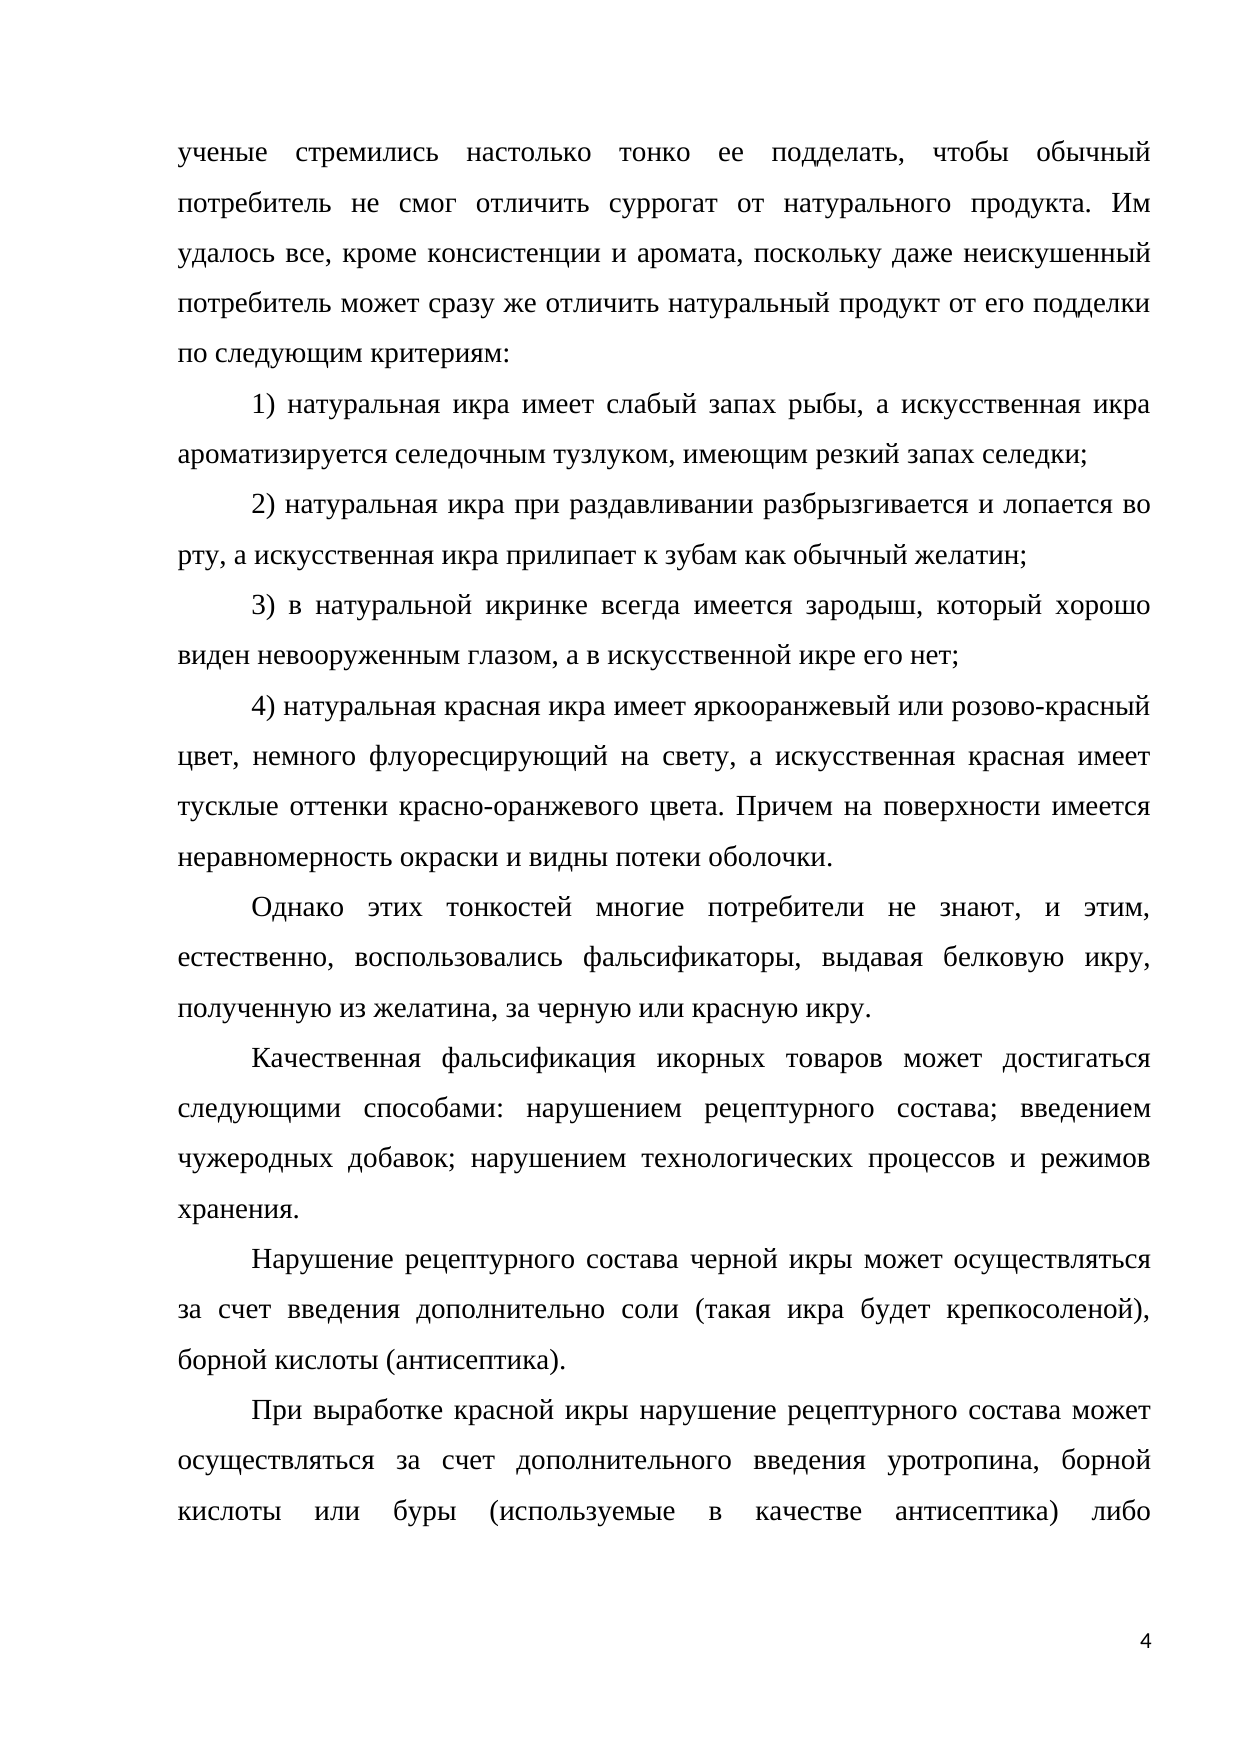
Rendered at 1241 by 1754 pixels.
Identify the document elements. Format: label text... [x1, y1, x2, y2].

text 1) натуральная икра имеет слабый запах рыбы, а искусственная икра ароматизируется селедочным тузлуком, имеющим резкий запах селедки; [177, 386, 1152, 470]
text Качественная фальсификация икорных товаров может достигаться следующими способами: нарушением рецептурного состава; введением чужеродных добавок; нарушением технологических процессов и режимов хранения. [177, 1040, 1152, 1224]
text 2) натуральная икра при раздавливании разбрызгивается и лопается во рту, а искусственная икра прилипает к зубам как обычный желатин; [177, 487, 1152, 570]
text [177, 1392, 1152, 1526]
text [177, 134, 1152, 369]
text 3) в натуральной икринке всегда имеется зародыш, который хорошо виден невооруженным глазом, а в искусственной икре его нет; [177, 587, 1152, 671]
text 4) натуральная красная икра имеет яркооранжевый или розово-красный цвет, немного флуоресцирующий на свету, а искусственная красная имеет тусклые оттенки красно-оранжевого цвета. Причем на поверхности имеется неравномерность окраски и видны потеки оболочки. [177, 688, 1152, 872]
text Однако этих тонкостей многие потребители не знают, и этим, естественно, воспользовались фальсификаторы, выдавая белковую икру, полученную из желатина, за черную или красную икру. [177, 889, 1152, 1023]
text Нарушение рецептурного состава черной икры может осуществляться за счет введения дополнительно соли (такая икра будет крепкосоленой), борной кислоты (антисептика). [177, 1241, 1152, 1375]
